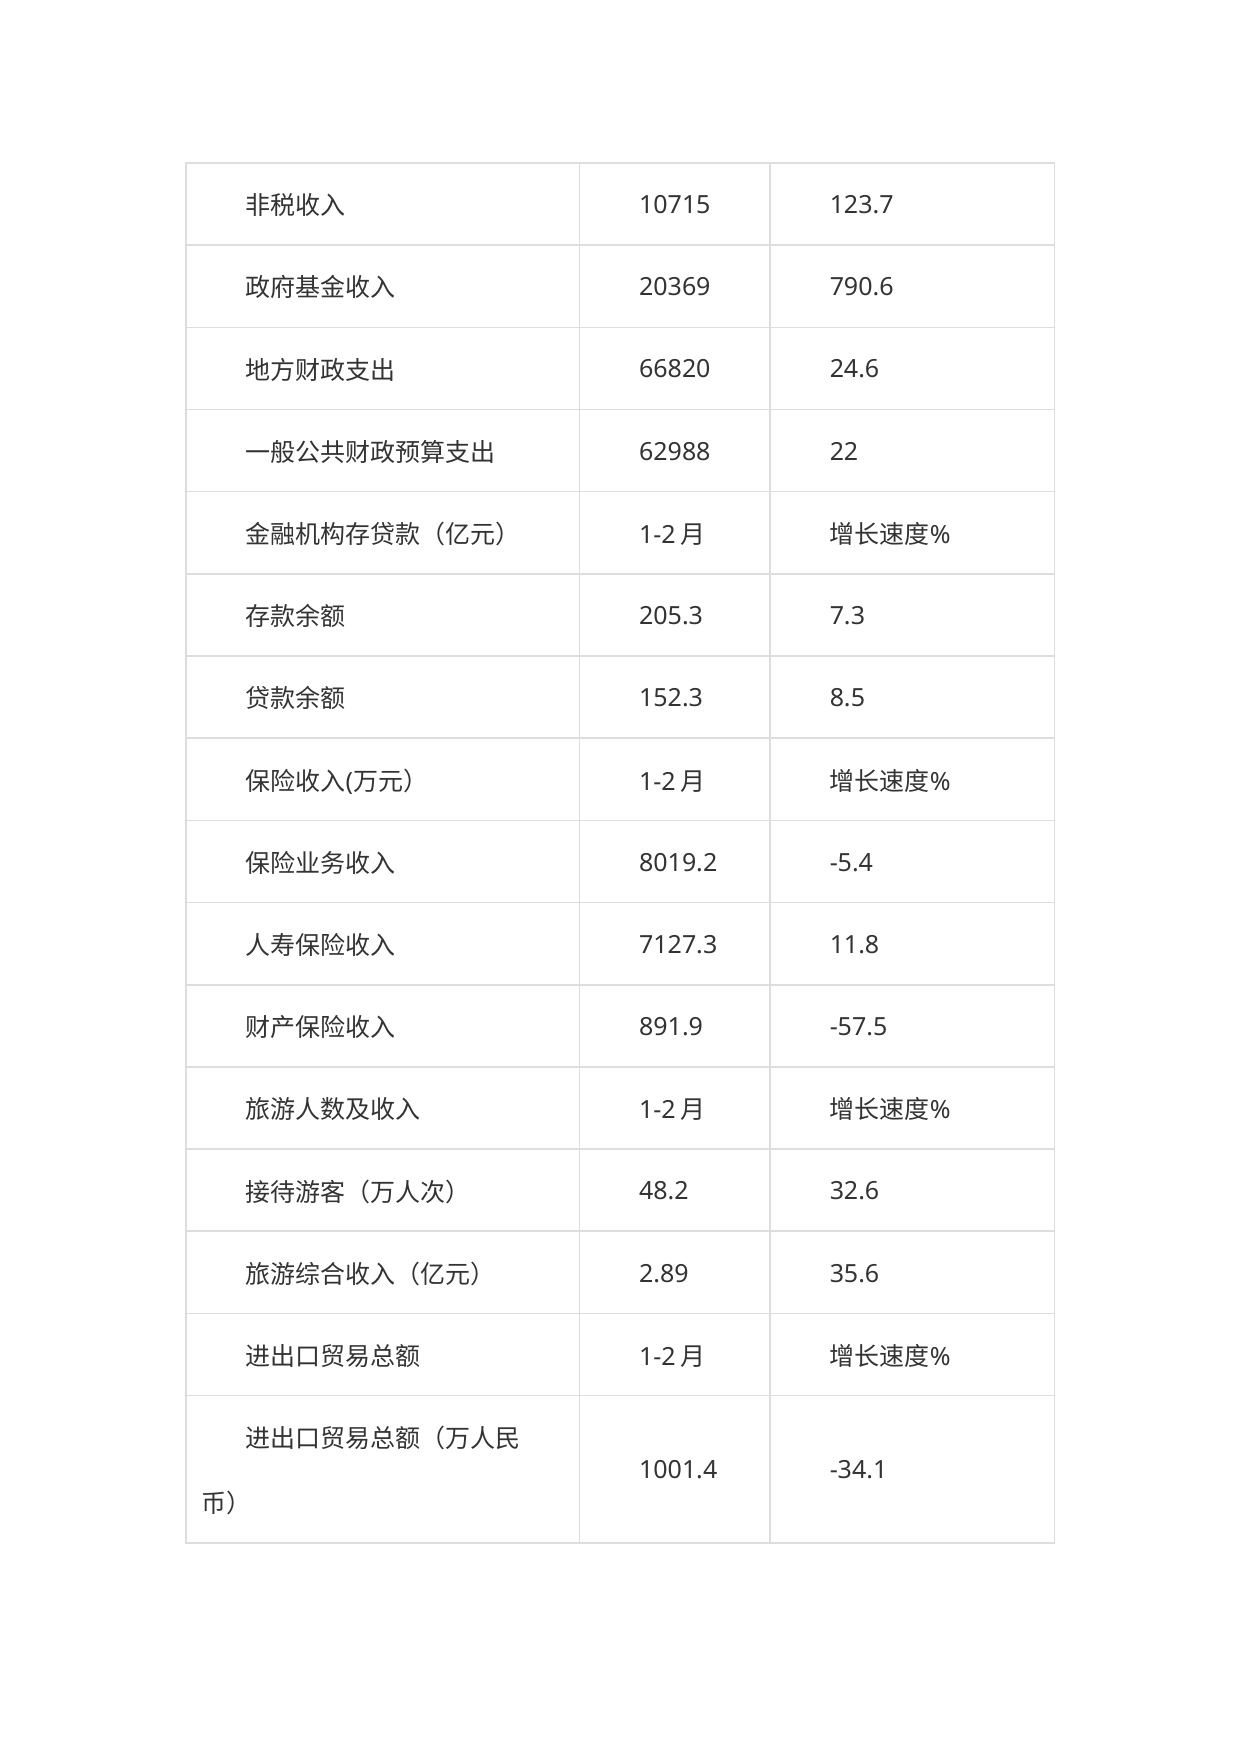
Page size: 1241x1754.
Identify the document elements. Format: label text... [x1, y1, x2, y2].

table_cell 35.6 [771, 1232, 1054, 1313]
table_cell 20369 [580, 246, 769, 326]
table_cell 24.6 [771, 328, 1054, 408]
table_cell 1-2月 [580, 1314, 769, 1395]
table_cell 1-2月 [580, 492, 769, 573]
table_cell -34.1 [771, 1396, 1054, 1542]
table_cell 进出口贸易总额 [187, 1314, 579, 1395]
table_cell 政府基金收入 [187, 246, 579, 326]
table_cell 金融机构存贷款（亿元） [187, 492, 579, 573]
table_cell 1-2月 [580, 739, 769, 819]
table_cell 财产保险收入 [187, 986, 579, 1066]
table_cell 1001.4 [580, 1396, 769, 1542]
table_cell 790.6 [771, 246, 1054, 326]
table_cell 11.8 [771, 903, 1054, 984]
table_cell 接待游客（万人次） [187, 1150, 579, 1230]
table_cell 保险业务收入 [187, 821, 579, 902]
table_cell 66820 [580, 328, 769, 408]
table_cell -5.4 [771, 821, 1054, 902]
table_cell 增长速度% [771, 492, 1054, 573]
table_cell 非税收入 [187, 164, 579, 244]
table_cell 32.6 [771, 1150, 1054, 1230]
table_cell 人寿保险收入 [187, 903, 579, 984]
table_cell 增长速度% [771, 1314, 1054, 1395]
table_cell 48.2 [580, 1150, 769, 1230]
table_cell 891.9 [580, 986, 769, 1066]
table_cell 增长速度% [771, 1068, 1054, 1148]
table_cell 62988 [580, 410, 769, 491]
table_cell 增长速度% [771, 739, 1054, 819]
table_cell 地方财政支出 [187, 328, 579, 408]
table_cell 8.5 [771, 657, 1054, 737]
table_cell 205.3 [580, 575, 769, 655]
table_cell 进出口贸易总额（万人民币） [187, 1396, 579, 1542]
table_cell 贷款余额 [187, 657, 579, 737]
table_cell 123.7 [771, 164, 1054, 244]
table_cell 7127.3 [580, 903, 769, 984]
table_cell 保险收入(万元） [187, 739, 579, 819]
table_cell 存款余额 [187, 575, 579, 655]
table_cell 152.3 [580, 657, 769, 737]
table_cell 旅游人数及收入 [187, 1068, 579, 1148]
table_cell 旅游综合收入（亿元） [187, 1232, 579, 1313]
table_cell 2.89 [580, 1232, 769, 1313]
table_cell 1-2月 [580, 1068, 769, 1148]
table_cell 7.3 [771, 575, 1054, 655]
table_cell -57.5 [771, 986, 1054, 1066]
table_cell 一般公共财政预算支出 [187, 410, 579, 491]
table_cell 8019.2 [580, 821, 769, 902]
table_cell 10715 [580, 164, 769, 244]
table_cell 22 [771, 410, 1054, 491]
